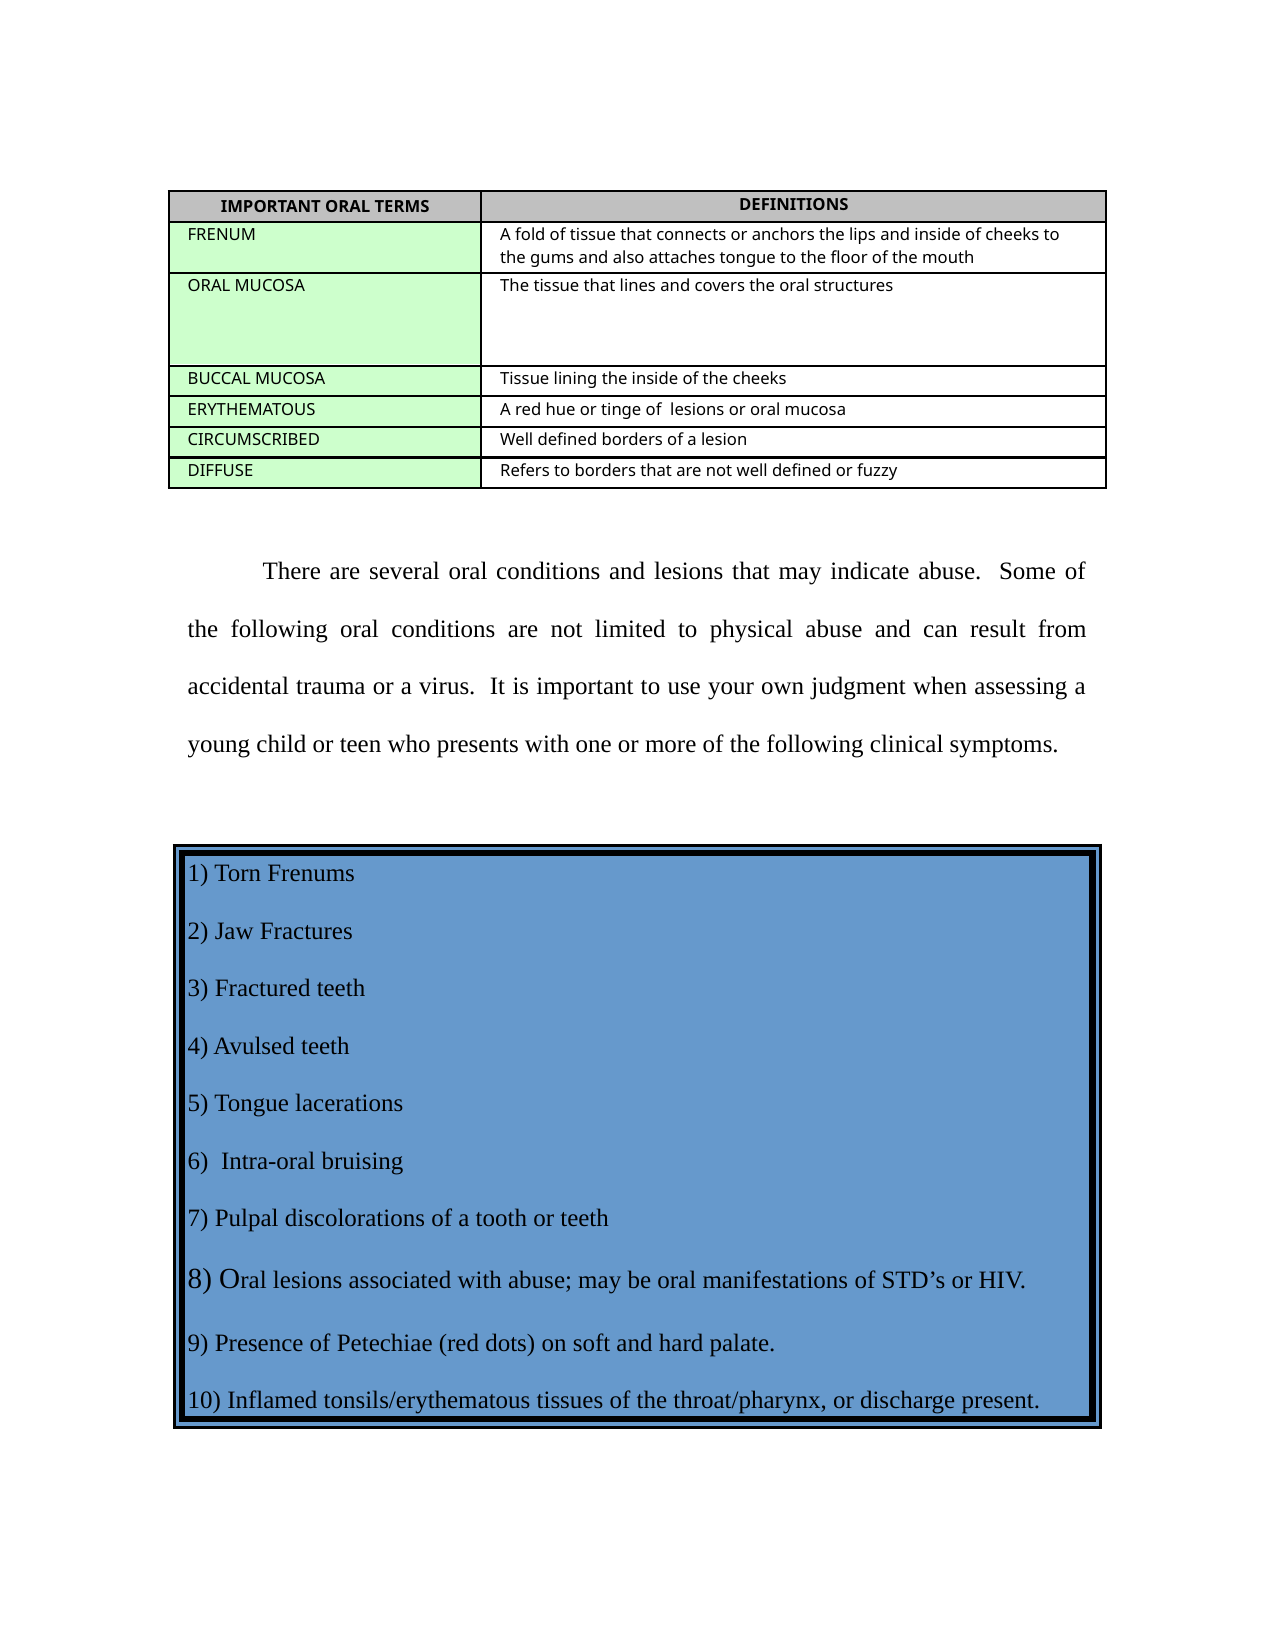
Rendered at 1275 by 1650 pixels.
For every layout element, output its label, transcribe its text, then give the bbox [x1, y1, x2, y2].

text 3) Fractured teeth [185, 959, 1089, 1002]
table_header DEFINITIONS [482, 192, 1105, 221]
table_cell BUCCAL MUCOSA [170, 367, 480, 395]
table_cell Refers to borders that are not well defined or fuzzy [482, 459, 1105, 487]
text 7) Pulpal discolorations of a tooth or teeth [185, 1189, 1089, 1232]
table_cell DIFFUSE [170, 459, 480, 487]
table_cell ORAL MUCOSA [170, 274, 480, 364]
text 1) Torn Frenums [176, 847, 1099, 887]
table_cell FRENUM [170, 223, 480, 272]
text 8) Oral lesions associated with abuse; may be oral manifestations of STD’s or HIV. [185, 1246, 1089, 1294]
text 10) Inflamed tonsils/erythematous tissues of the throat/pharynx, or discharge present. [176, 1371, 1099, 1426]
text 9) Presence of Petechiae (red dots) on soft and hard palate. [185, 1313, 1089, 1357]
table_cell CIRCUMSCRIBED [170, 428, 480, 456]
table_cell A red hue or tinge of lesions or oral mucosa [482, 397, 1105, 426]
text 2) Jaw Fractures [185, 901, 1089, 944]
text 5) Tongue lacerations [185, 1074, 1089, 1117]
text 6) Intra-oral bruising [185, 1131, 1089, 1174]
table_cell Tissue lining the inside of the cheeks [482, 367, 1105, 395]
table_cell ERYTHEMATOUS [170, 397, 480, 426]
text 4) Avulsed teeth [185, 1016, 1089, 1059]
table_header IMPORTANT ORAL TERMS [170, 192, 480, 221]
table_cell A fold of tissue that connects or anchors the lips and inside of cheeks to the gums and also attaches tongue to the floor of the mouth [482, 223, 1105, 272]
text There are several oral conditions and lesions that may indicate abuse. Some of the following oral conditions are not limited to physical abuse and can result from accidental trauma or a virus. It is important to use your own judgment when assessing a young child or teen who presents with one or more of the following clinical symptoms. [187, 556, 1087, 757]
table_cell Well defined borders of a lesion [482, 428, 1105, 456]
table_cell The tissue that lines and covers the oral structures [482, 274, 1105, 364]
